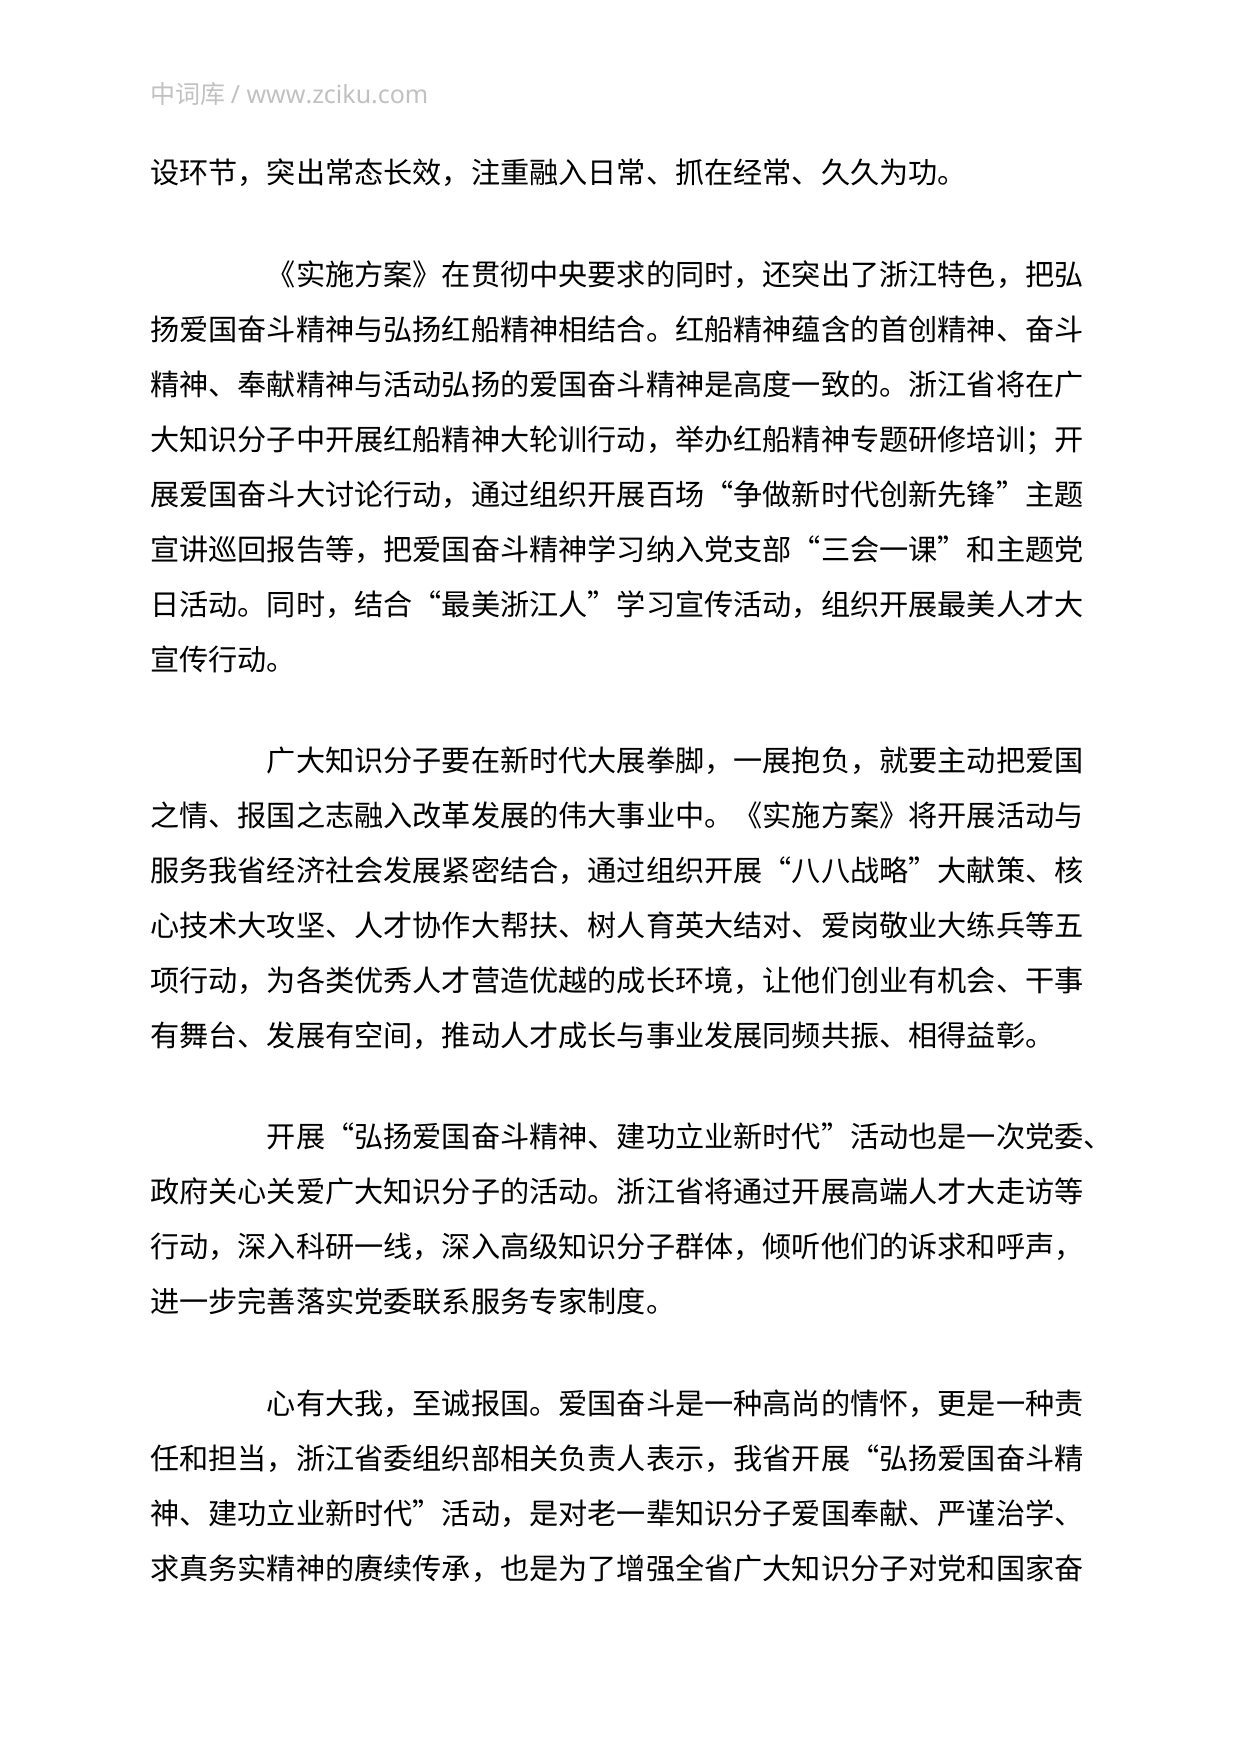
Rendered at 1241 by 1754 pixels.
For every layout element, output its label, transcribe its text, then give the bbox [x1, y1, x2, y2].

text 开展“弘扬爱国奋斗精神、建功立业新时代”活动也是一次党委、政府关心关爱广大知识分子的活动。浙江省将通过开展高端人才大走访等行动，深入科研一线，深入高级知识分子群体，倾听他们的诉求和呼声，进一步完善落实党委联系服务专家制度。 [150, 1114, 1090, 1321]
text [150, 150, 1090, 192]
text 《实施方案》在贯彻中央要求的同时，还突出了浙江特色，把弘扬爱国奋斗精神与弘扬红船精神相结合。红船精神蕴含的首创精神、奋斗精神、奉献精神与活动弘扬的爱国奋斗精神是高度一致的。浙江省将在广大知识分子中开展红船精神大轮训行动，举办红船精神专题研修培训；开展爱国奋斗大讨论行动，通过组织开展百场“争做新时代创新先锋”主题宣讲巡回报告等，把爱国奋斗精神学习纳入党支部“三会一课”和主题党日活动。同时，结合“最美浙江人”学习宣传活动，组织开展最美人才大宣传行动。 [150, 252, 1090, 678]
text 广大知识分子要在新时代大展拳脚，一展抱负，就要主动把爱国之情、报国之志融入改革发展的伟大事业中。《实施方案》将开展活动与服务我省经济社会发展紧密结合，通过组织开展“八八战略”大献策、核心技术大攻坚、人才协作大帮扶、树人育英大结对、爱岗敬业大练兵等五项行动，为各类优秀人才营造优越的成长环境，让他们创业有机会、干事有舞台、发展有空间，推动人才成长与事业发展同频共振、相得益彰。 [150, 738, 1090, 1054]
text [150, 1381, 1090, 1587]
